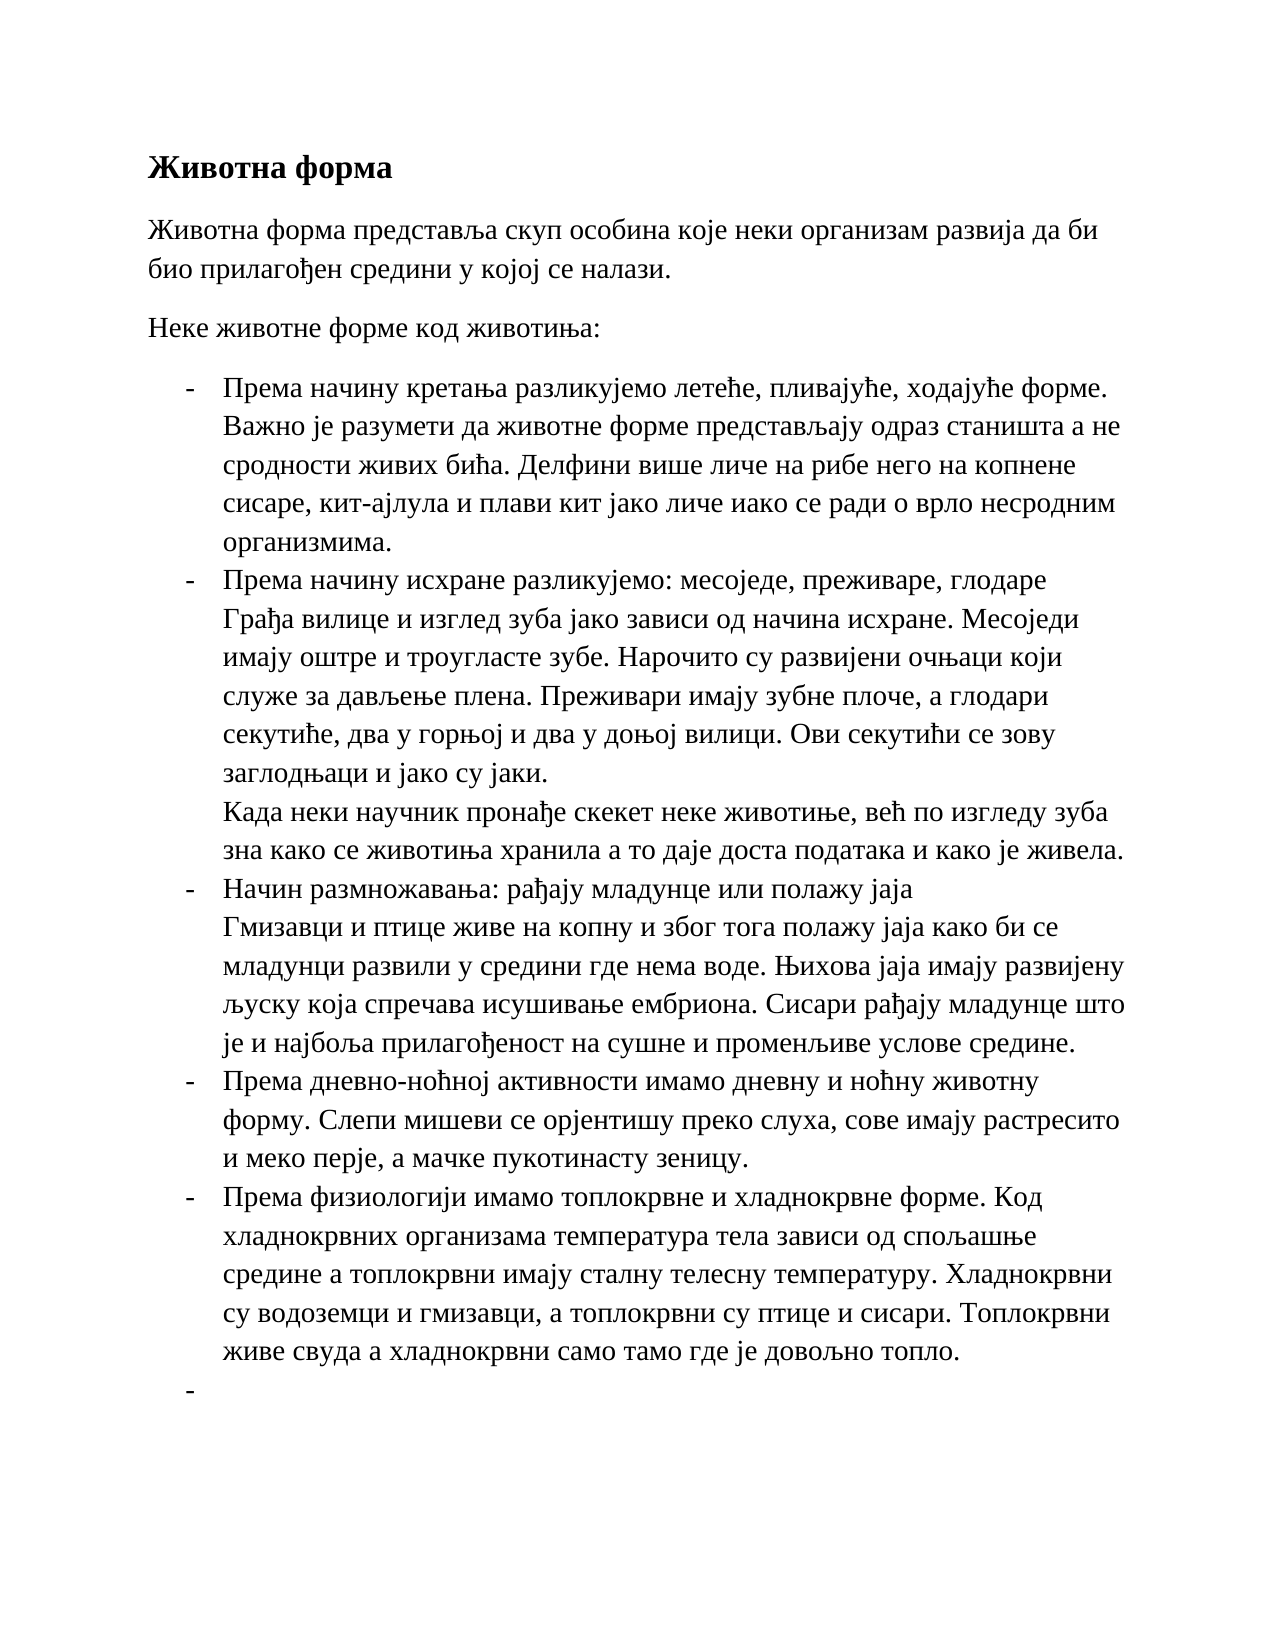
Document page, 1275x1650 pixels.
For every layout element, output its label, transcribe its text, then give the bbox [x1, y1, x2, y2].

list Према начину кретања разликујемо летеће, пливајуће, ходајуће форме. Важно је разумети да животне форме представљају одраз станишта а не сродности живих бића. Делфини више личе на рибе него на копнене сисаре, кит-ајлула и плави кит јако личе иако се ради о врло несродним организмима. [185, 370, 1127, 557]
list Гмизавци и птице живе на копну и због тога полажу јаја како би се младунци развили у средини где нема воде. Њихова јаја имају развијену љуску која спречава исушивање ембриона. Сисари рађају младунце што је и најбоља прилагођеност на сушне и променљиве услове средине. [223, 909, 1127, 1058]
list Према начину исхране разликујемо: месоједе, преживаре, глодаре [185, 562, 1127, 596]
list Према физиологији имамо топлокрвне и хладнокрвне форме. Код хладнокрвних организама температура тела зависи од спољашње средине а топлокрвни имају сталну телесну температуру. Хладнокрвни су водоземци и гмизавци, а топлокрвни су птице и сисари. Топлокрвни живе свуда а хладнокрвни само тамо где је довољно топло. [185, 1179, 1127, 1367]
text Животна форма представља скуп особина које неки организам развија да би био прилагођен средини у којој се налази. [148, 212, 1127, 284]
text Животна форма [148, 148, 1127, 186]
list Грађа вилице и изглед зуба јако зависи од начина исхране. Месоједи имају оштре и троугласте зубе. Нарочито су развијени очњаци који служе за дављење плена. Преживари имају зубне плоче, а глодари секутиће, два у горњој и два у доњој вилици. Ови секутићи се зову заглодњаци и јако су јаки. [223, 601, 1127, 789]
list Начин размножавања: рађају младунце или полажу јаја [185, 871, 1127, 904]
list Према дневно-ноћној активности имамо дневну и ноћну животну форму. Слепи мишеви се орјентишу преко слуха, сове имају растресито и меко перје, а мачке пукотинасту зеницу. [185, 1063, 1127, 1174]
text Неке животне форме код животиња: [148, 310, 1127, 344]
list Када неки научник пронађе скекет неке животиње, већ по изгледу зуба зна како се животиња хранила а то даје доста података и како је живела. [223, 794, 1127, 866]
